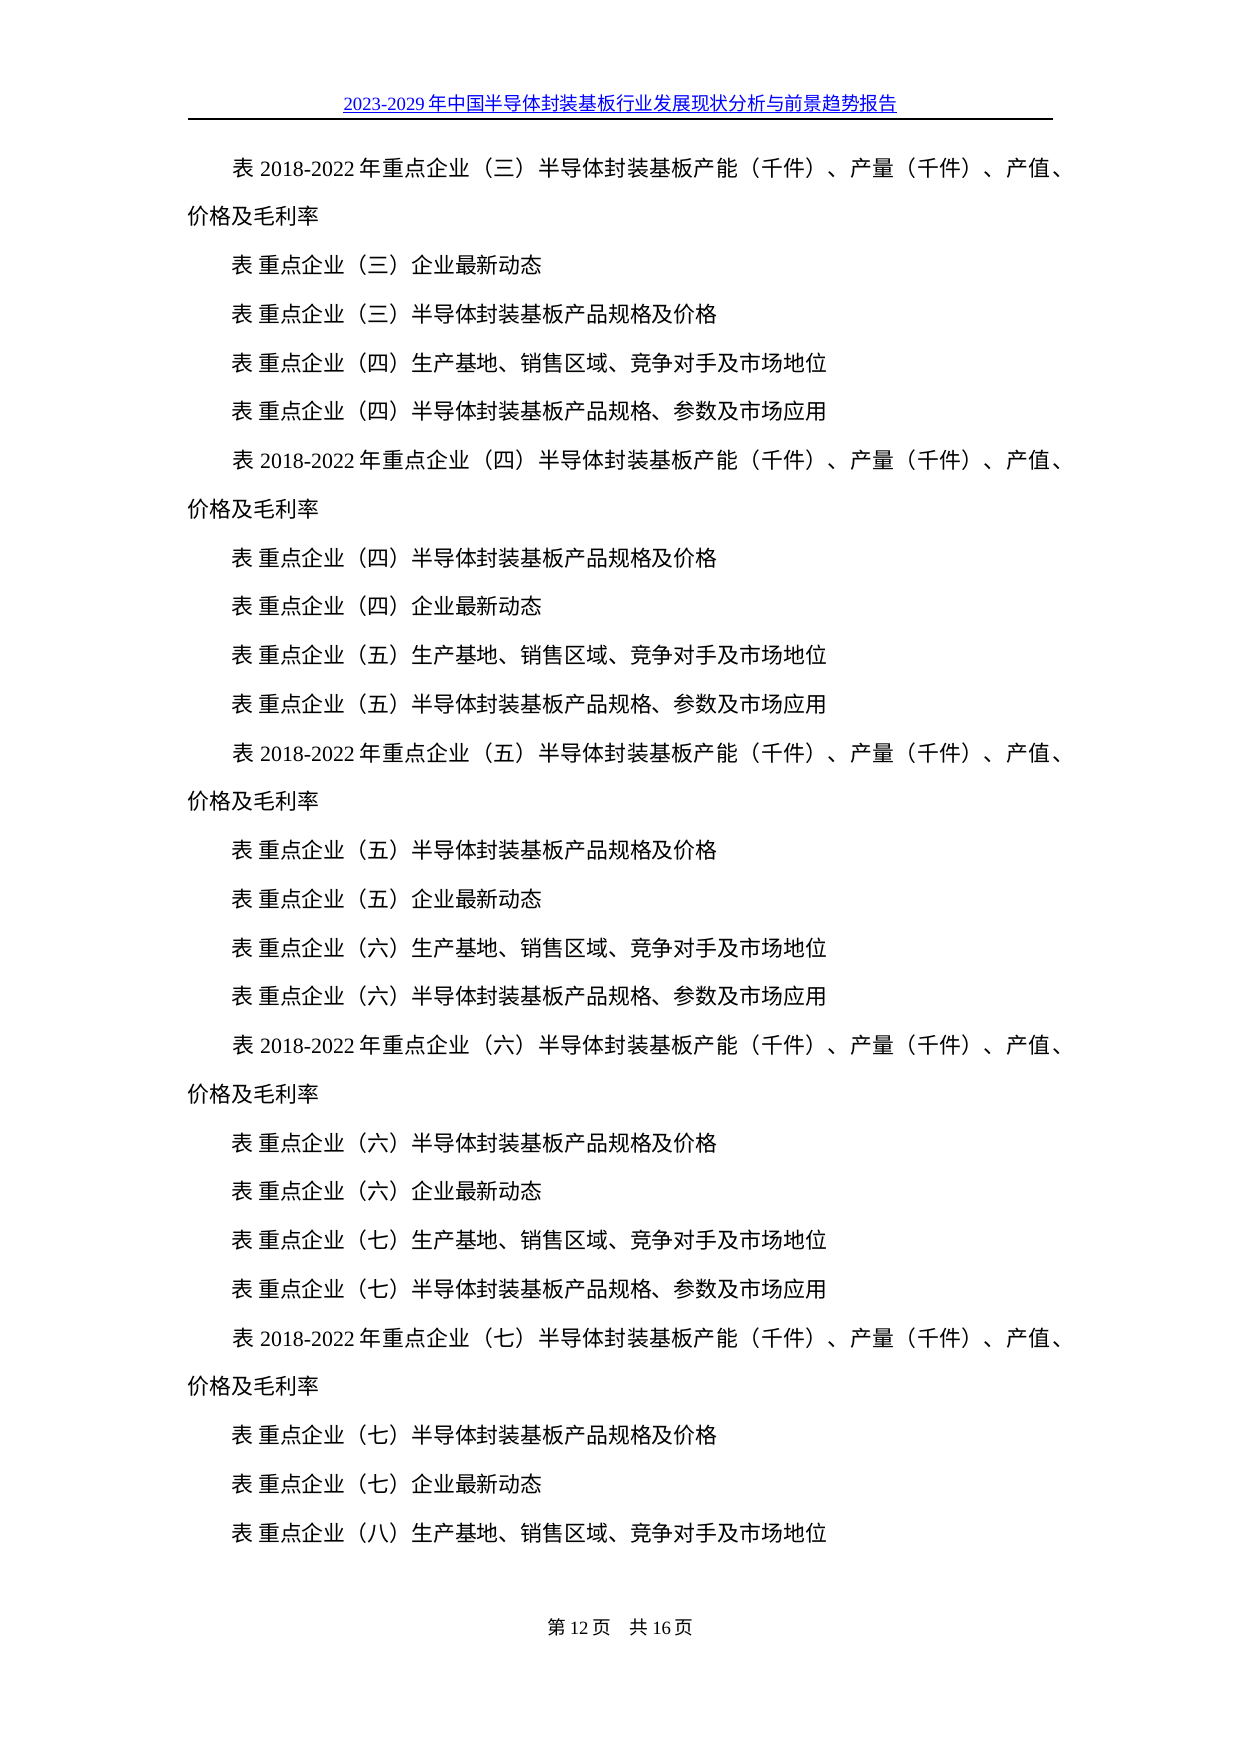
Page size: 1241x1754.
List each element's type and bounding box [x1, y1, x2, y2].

text [187, 150, 1053, 1548]
